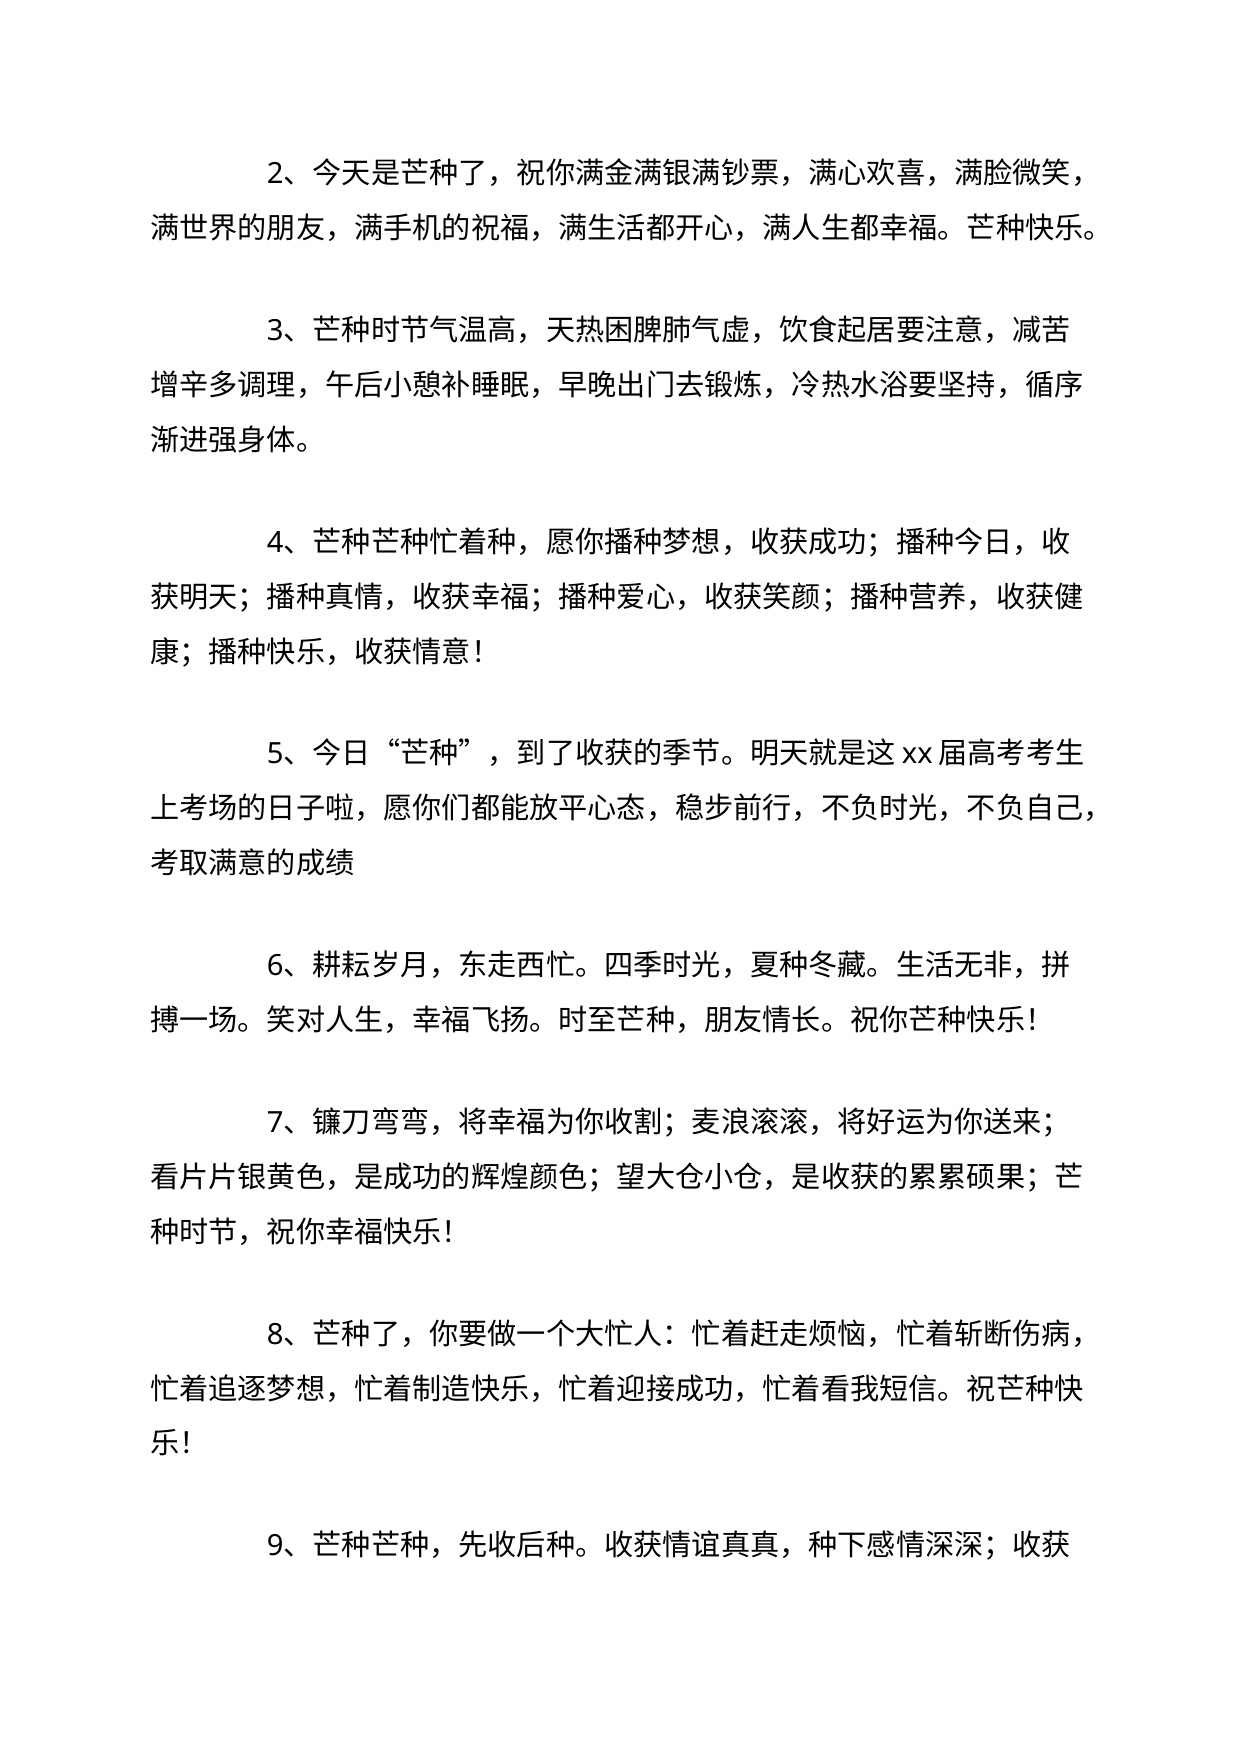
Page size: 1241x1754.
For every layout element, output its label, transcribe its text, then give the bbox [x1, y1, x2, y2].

text 2、今天是芒种了，祝你满金满银满钞票，满心欢喜，满脸微笑，满世界的朋友，满手机的祝福，满生活都开心，满人生都幸福。芒种快乐。 [150, 150, 1090, 247]
text 5、今日“芒种”，到了收获的季节。明天就是这xx届高考考生上考场的日子啦，愿你们都能放平心态，稳步前行，不负时光，不负自己，考取满意的成绩 [150, 730, 1090, 882]
text 8、芒种了，你要做一个大忙人：忙着赶走烦恼，忙着斩断伤病，忙着追逐梦想，忙着制造快乐，忙着迎接成功，忙着看我短信。祝芒种快乐！ [150, 1310, 1090, 1462]
text 3、芒种时节气温高，天热困脾肺气虚，饮食起居要注意，减苦增辛多调理，午后小憩补睡眠，早晚出门去锻炼，冷热水浴要坚持，循序渐进强身体。 [150, 307, 1090, 459]
text 4、芒种芒种忙着种，愿你播种梦想，收获成功；播种今日，收获明天；播种真情，收获幸福；播种爱心，收获笑颜；播种营养，收获健康；播种快乐，收获情意！ [150, 518, 1090, 671]
text 6、耕耘岁月，东走西忙。四季时光，夏种冬藏。生活无非，拼搏一场。笑对人生，幸福飞扬。时至芒种，朋友情长。祝你芒种快乐！ [150, 942, 1090, 1039]
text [150, 1522, 1090, 1564]
text 7、镰刀弯弯，将幸福为你收割；麦浪滚滚，将好运为你送来；看片片银黄色，是成功的辉煌颜色；望大仓小仓，是收获的累累硕果；芒种时节，祝你幸福快乐！ [150, 1098, 1090, 1251]
